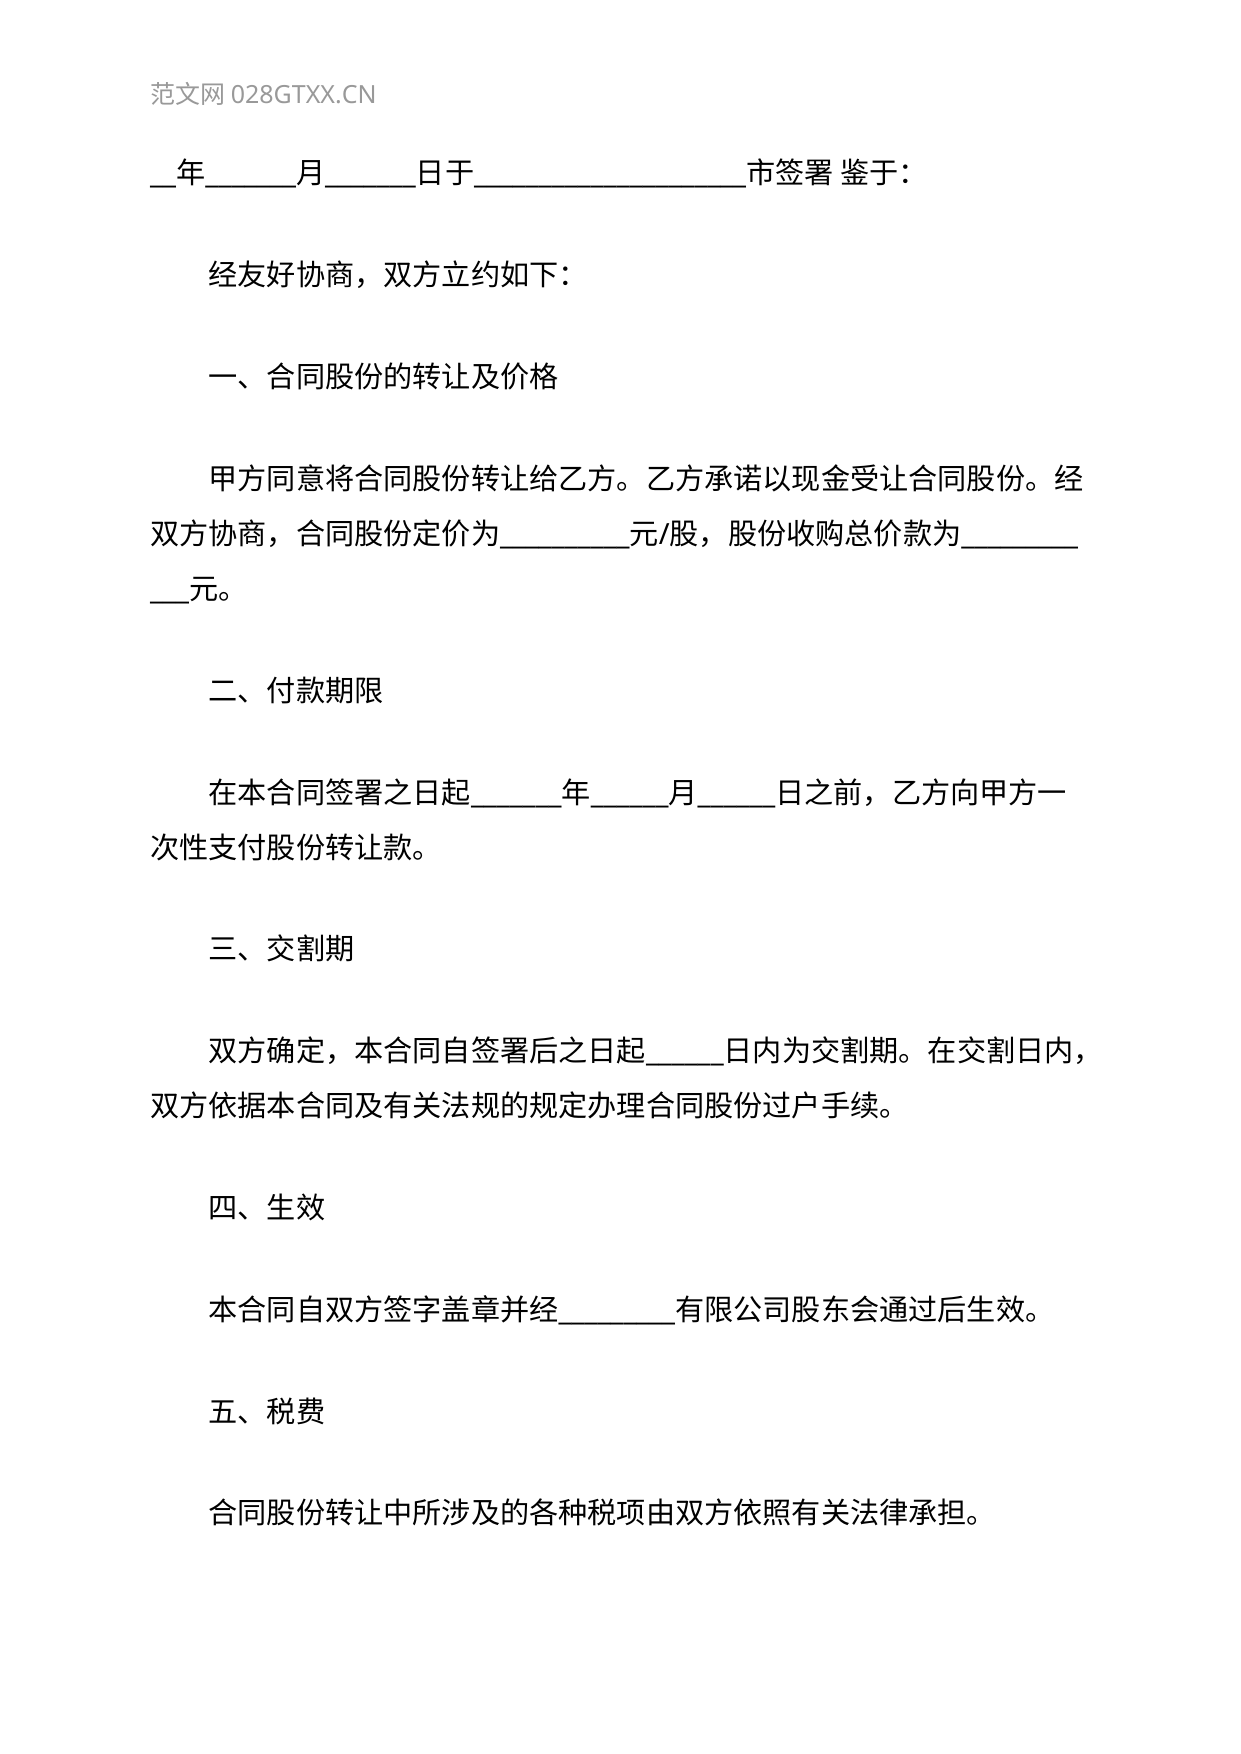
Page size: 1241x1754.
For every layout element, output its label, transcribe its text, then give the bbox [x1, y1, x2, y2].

text 三、交割期 [150, 926, 1090, 968]
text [150, 150, 1090, 192]
text 本合同自双方签字盖章并经_________有限公司股东会通过后生效。 [150, 1286, 1090, 1329]
text 在本合同签署之日起_______年______月______日之前，乙方向甲方一次性支付股份转让款。 [150, 769, 1090, 866]
text 五、税费 [150, 1388, 1090, 1431]
text 合同股份转让中所涉及的各种税项由双方依照有关法律承担。 [150, 1490, 1090, 1532]
text 一、合同股份的转让及价格 [150, 354, 1090, 396]
text 双方确定，本合同自签署后之日起______日内为交割期。在交割日内，双方依据本合同及有关法规的规定办理合同股份过户手续。 [150, 1028, 1090, 1125]
text 四、生效 [150, 1184, 1090, 1227]
text 甲方同意将合同股份转让给乙方。乙方承诺以现金受让合同股份。经双方协商，合同股份定价为__________元/股，股份收购总价款为____________元。 [150, 456, 1090, 608]
text 二、付款期限 [150, 667, 1090, 710]
text 经友好协商，双方立约如下： [150, 252, 1090, 294]
